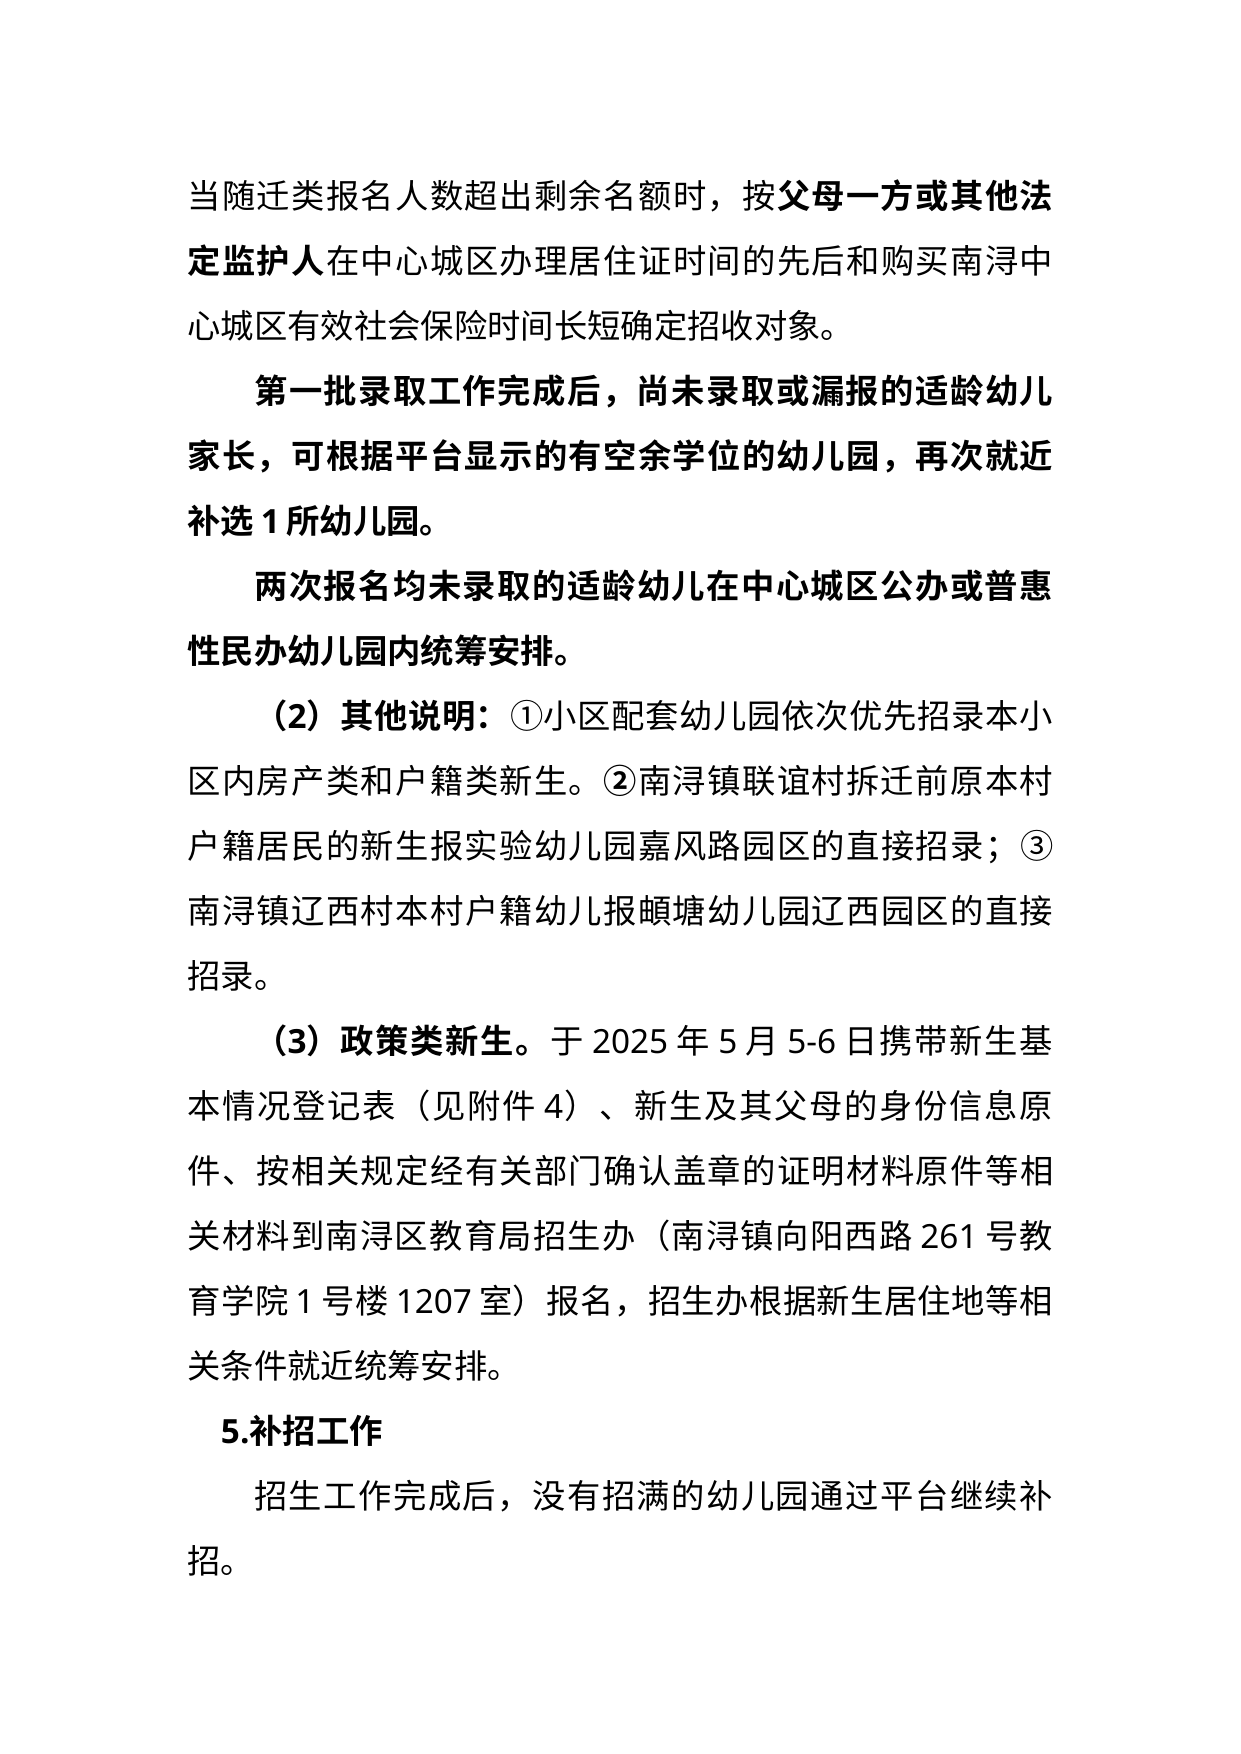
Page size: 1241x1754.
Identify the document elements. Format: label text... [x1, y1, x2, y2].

list 其他说明：①小区配套幼儿园依次优先招录本小区内房产类和户籍类新生。②南浔镇联谊村拆迁前原本村户籍居民的新生报实验幼儿园嘉风路园区的直接招录；③南浔镇辽西村本村户籍幼儿报頔塘幼儿园辽西园区的直接招录。 [187, 682, 1053, 1007]
text 招生工作完成后，没有招满的幼儿园通过平台继续补招。 [187, 1462, 1053, 1592]
text 两次报名均未录取的适龄幼儿在中心城区公办或普惠性民办幼儿园内统筹安排。 [187, 552, 1053, 682]
list 政策类新生。于2025年5月5-6日携带新生基本情况登记表（见附件4）、新生及其父母的身份信息原件、按相关规定经有关部门确认盖章的证明材料原件等相关材料到南浔区教育局招生办（南浔镇向阳西路261号教育学院1号楼1207室）报名，招生办根据新生居住地等相关条件就近统筹安排。 [187, 1007, 1053, 1397]
list 5.补招工作 [187, 1397, 1053, 1462]
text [187, 162, 1053, 357]
text 第一批录取工作完成后，尚未录取或漏报的适龄幼儿家长，可根据平台显示的有空余学位的幼儿园，再次就近补选1所幼儿园。 [187, 357, 1053, 552]
